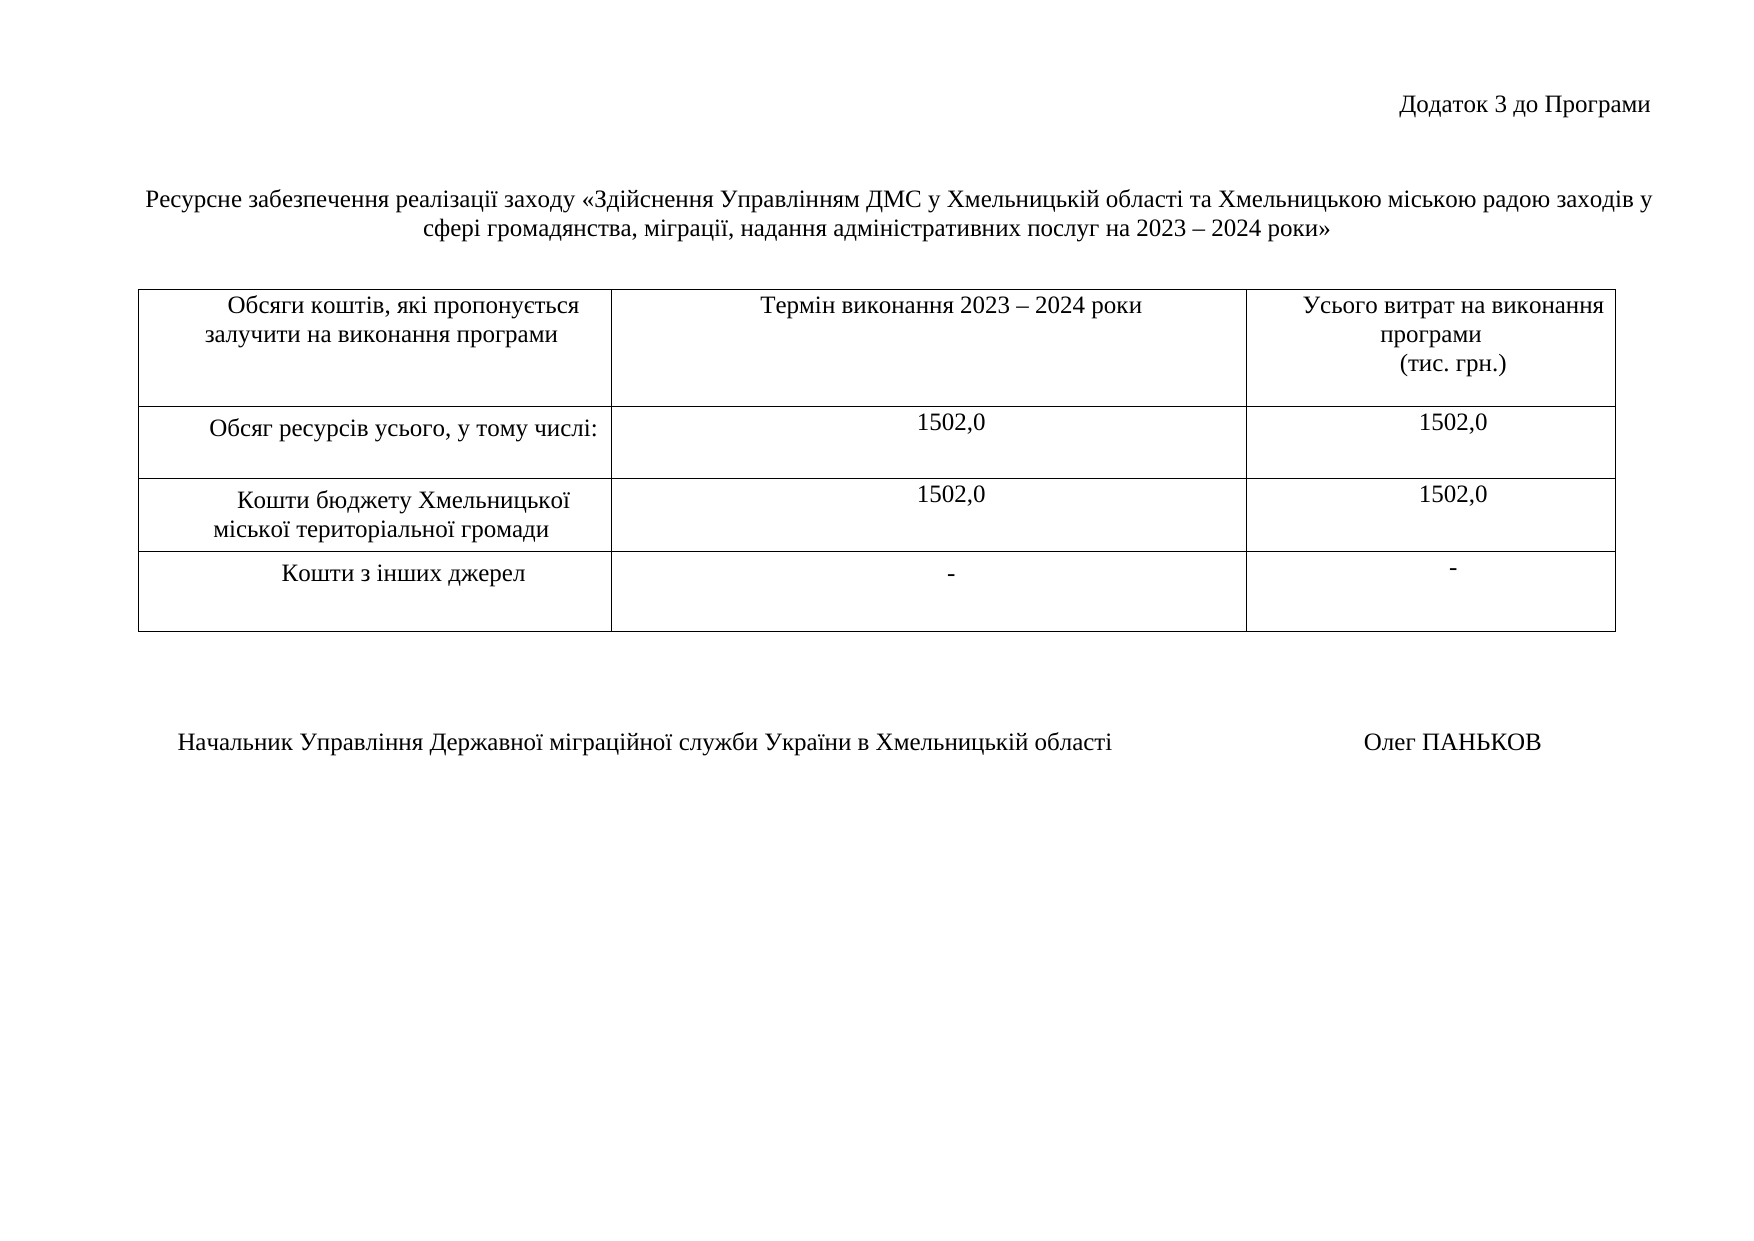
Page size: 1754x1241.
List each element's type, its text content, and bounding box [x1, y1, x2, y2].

text Додаток 3 до Програми [89, 89, 1651, 117]
table_cell Кошти з інших джерел [139, 552, 611, 631]
table_cell 1502,0 [1247, 407, 1615, 478]
table_cell 1502,0 [612, 407, 1246, 478]
table_header Обсяги коштів, які пропонується залучити на виконання програми [139, 290, 611, 406]
table_cell - [1247, 552, 1615, 631]
text Ресурсне забезпечення реалізації заходу «Здійснення Управлінням ДМС у Хмельницькій області та Хмельницькою міською радою заходів у сфері громадянства, міграції, надання адміністративних послуг на 2023 – 2024 роки» [89, 184, 1665, 242]
table_cell Кошти бюджету Хмельницької міської територіальної громади [139, 479, 611, 551]
table_cell - [612, 552, 1246, 631]
table_cell Обсяг ресурсів усього, у тому числі: [139, 407, 611, 478]
text Начальник Управління Державної міграційної служби України в Хмельницькій області Олег ПАНЬКОВ [177, 727, 1665, 756]
table_header Усього витрат на виконання програми (тис. грн.) [1247, 290, 1615, 406]
table_cell 1502,0 [1247, 479, 1615, 551]
table_cell 1502,0 [612, 479, 1246, 551]
table_header Термін виконання 2023 – 2024 роки [612, 290, 1246, 406]
